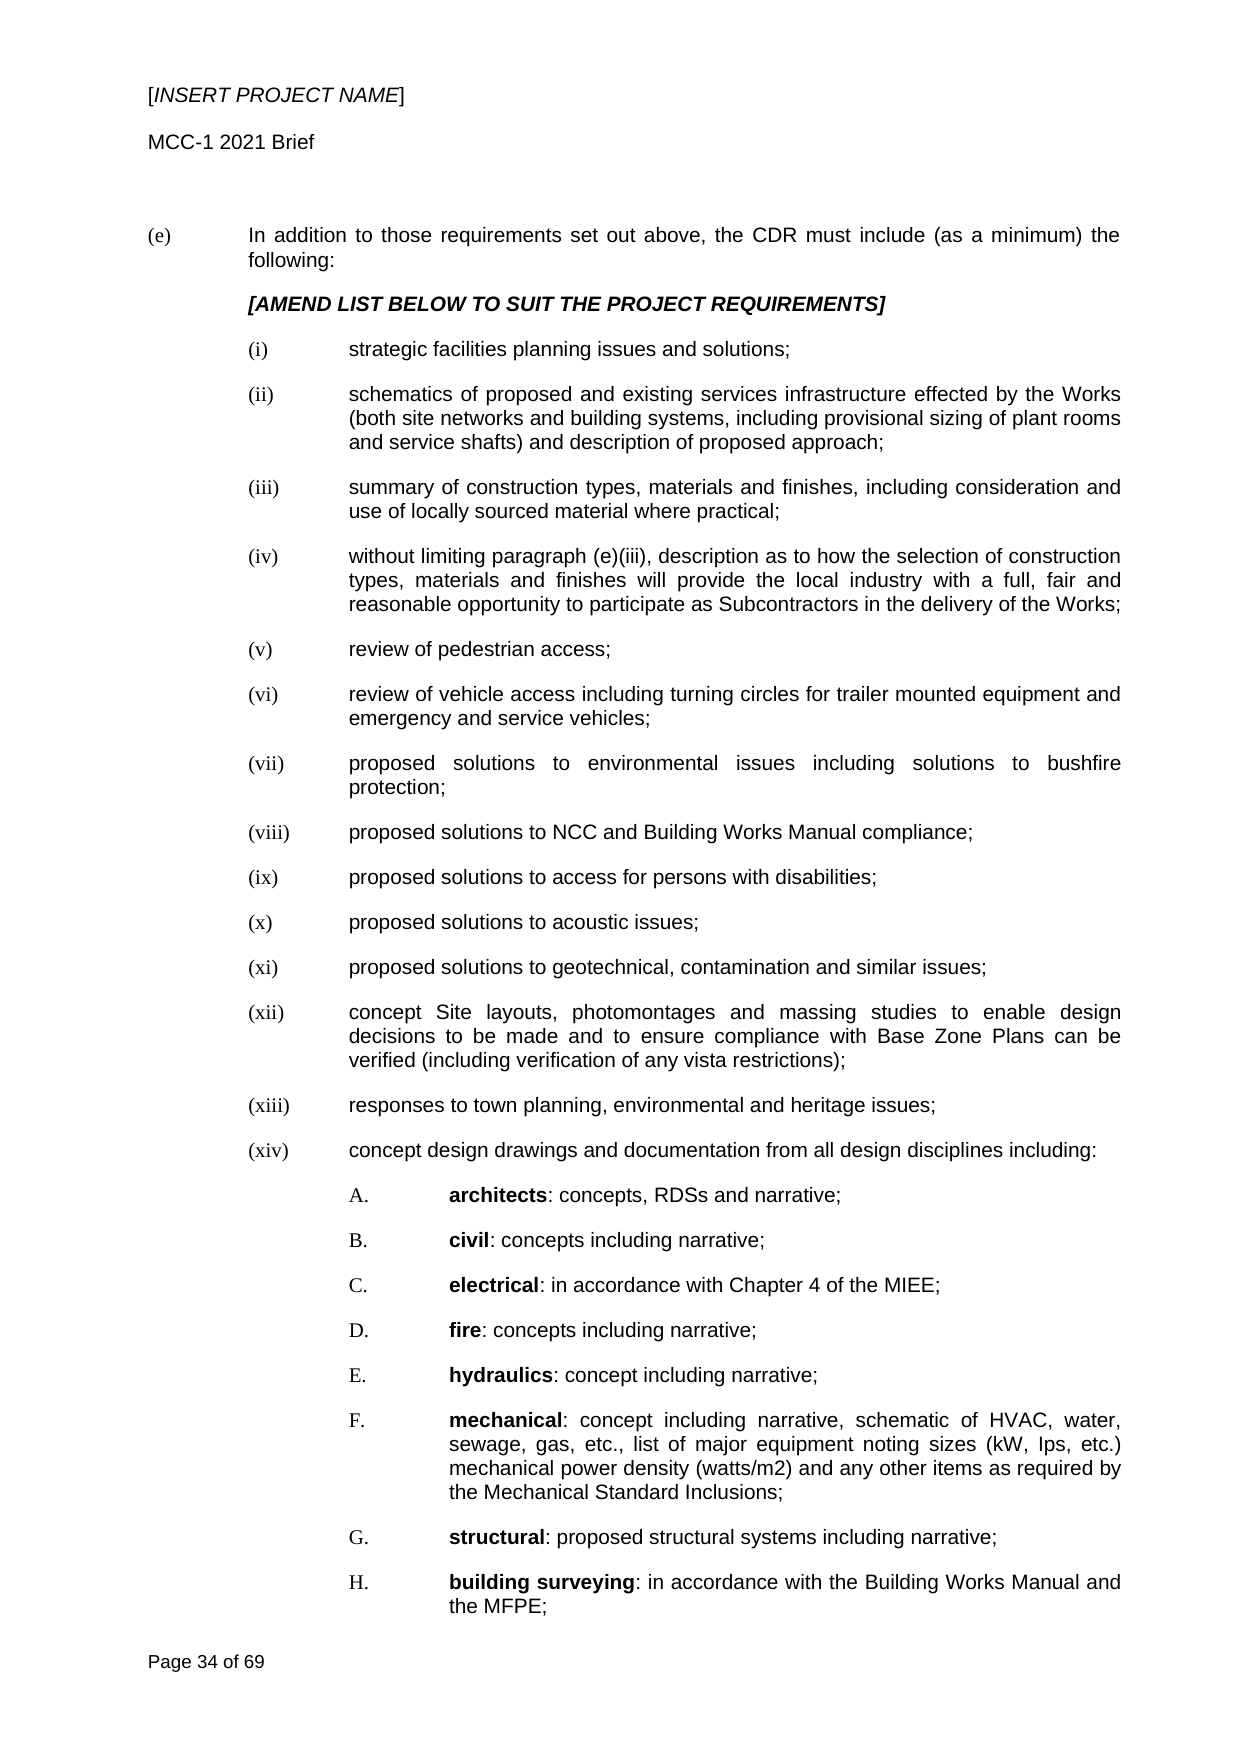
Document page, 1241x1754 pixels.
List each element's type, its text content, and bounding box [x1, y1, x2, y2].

subtitle proposed solutions to environmental issues including solutions to bushfire protection; [248, 751, 1122, 799]
subtitle strategic facilities planning issues and solutions; [248, 337, 1122, 361]
subtitle building surveying: in accordance with the Building Works Manual and the MFPE; [348, 1569, 1122, 1618]
subtitle In addition to those requirements set out above, the CDR must include (as a minimum) the following: [148, 223, 1122, 271]
subtitle responses to town planning, environmental and heritage issues; [248, 1093, 1122, 1117]
subtitle proposed solutions to acoustic issues; [248, 910, 1122, 934]
subtitle proposed solutions to geotechnical, contamination and similar issues; [248, 955, 1122, 979]
subtitle structural: proposed structural systems including narrative; [348, 1524, 1122, 1549]
subtitle hydraulics: concept including narrative; [348, 1363, 1122, 1387]
subtitle review of pedestrian access; [248, 637, 1122, 661]
subtitle schematics of proposed and existing services infrastructure effected by the Works (both site networks and building systems, including provisional sizing of plant rooms and service shafts) and description of proposed approach; [248, 382, 1122, 454]
subtitle concept Site layouts, photomontages and massing studies to enable design decisions to be made and to ensure compliance with Base Zone Plans can be verified (including verification of any vista restrictions); [248, 1000, 1122, 1072]
subtitle mechanical: concept including narrative, schematic of HVAC, water, sewage, gas, etc., list of major equipment noting sizes (kW, Ips, etc.) mechanical power density (watts/m2) and any other items as required by the Mechanical Standard Inclusions; [348, 1408, 1122, 1504]
subtitle concept design drawings and documentation from all design disciplines including: [248, 1138, 1122, 1162]
subtitle proposed solutions to access for persons with disabilities; [248, 865, 1122, 889]
subtitle summary of construction types, materials and finishes, including consideration and use of locally sourced material where practical; [248, 475, 1122, 523]
subtitle review of vehicle access including turning circles for trailer mounted equipment and emergency and service vehicles; [248, 682, 1122, 730]
subtitle proposed solutions to NCC and Building Works Manual compliance; [248, 820, 1122, 844]
subtitle electrical: in accordance with Chapter 4 of the MIEE; [348, 1273, 1122, 1297]
subtitle fire: concepts including narrative; [348, 1318, 1122, 1342]
subtitle civil: concepts including narrative; [348, 1228, 1122, 1252]
subtitle [AMEND LIST BELOW TO SUIT THE PROJECT REQUIREMENTS] [248, 292, 1122, 316]
subtitle without limiting paragraph (e)(iii), description as to how the selection of construction types, materials and finishes will provide the local industry with a full, fair and reasonable opportunity to participate as Subcontractors in the delivery of the Works; [248, 544, 1122, 616]
subtitle architects: concepts, RDSs and narrative; [348, 1183, 1122, 1207]
